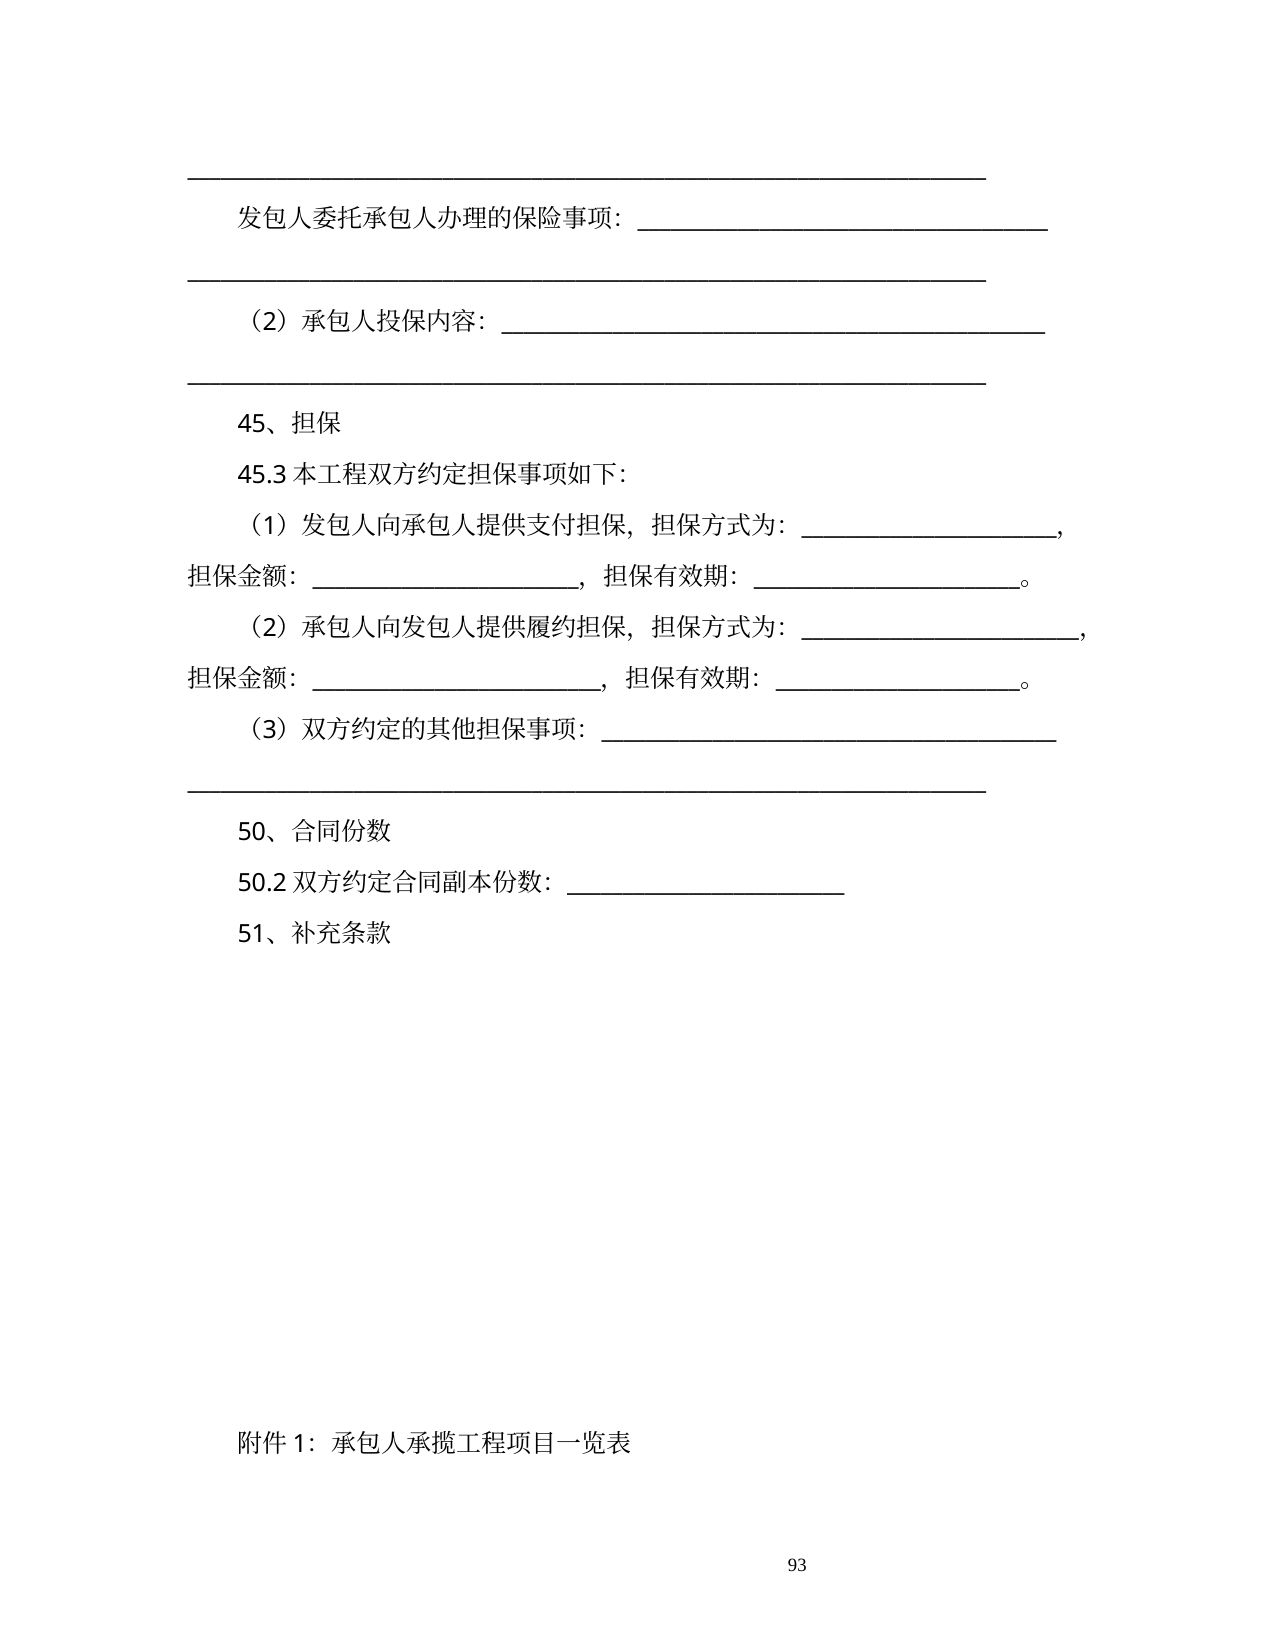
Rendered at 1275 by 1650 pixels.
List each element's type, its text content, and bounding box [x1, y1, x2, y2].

text 50.2双方约定合同副本份数：_________________________ [187, 864, 1088, 899]
text 发包人委托承包人办理的保险事项：_____________________________________ [187, 201, 1088, 235]
text 50、合同份数 [187, 813, 1088, 848]
text （3）双方约定的其他担保事项：_________________________________________ [187, 711, 1088, 746]
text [187, 150, 1088, 184]
text 51、补充条款 [187, 916, 1088, 950]
text ________________________________________________________________________ [187, 762, 1088, 797]
text 45.3本工程双方约定担保事项如下： [187, 456, 1088, 490]
text 附件1：承包人承揽工程项目一览表 [187, 1426, 1088, 1460]
text （2）承包人向发包人提供履约担保，担保方式为：_________________________，担保金额：__________________________，担保有效期：______________________。 [187, 609, 1088, 694]
text 45、担保 [187, 405, 1088, 439]
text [187, 252, 1088, 286]
text ________________________________________________________________________ [187, 354, 1088, 388]
text （1）发包人向承包人提供支付担保，担保方式为：_______________________，担保金额：________________________，担保有效期：________________________。 [187, 507, 1088, 592]
text （2）承包人投保内容：_________________________________________________ [187, 303, 1088, 337]
